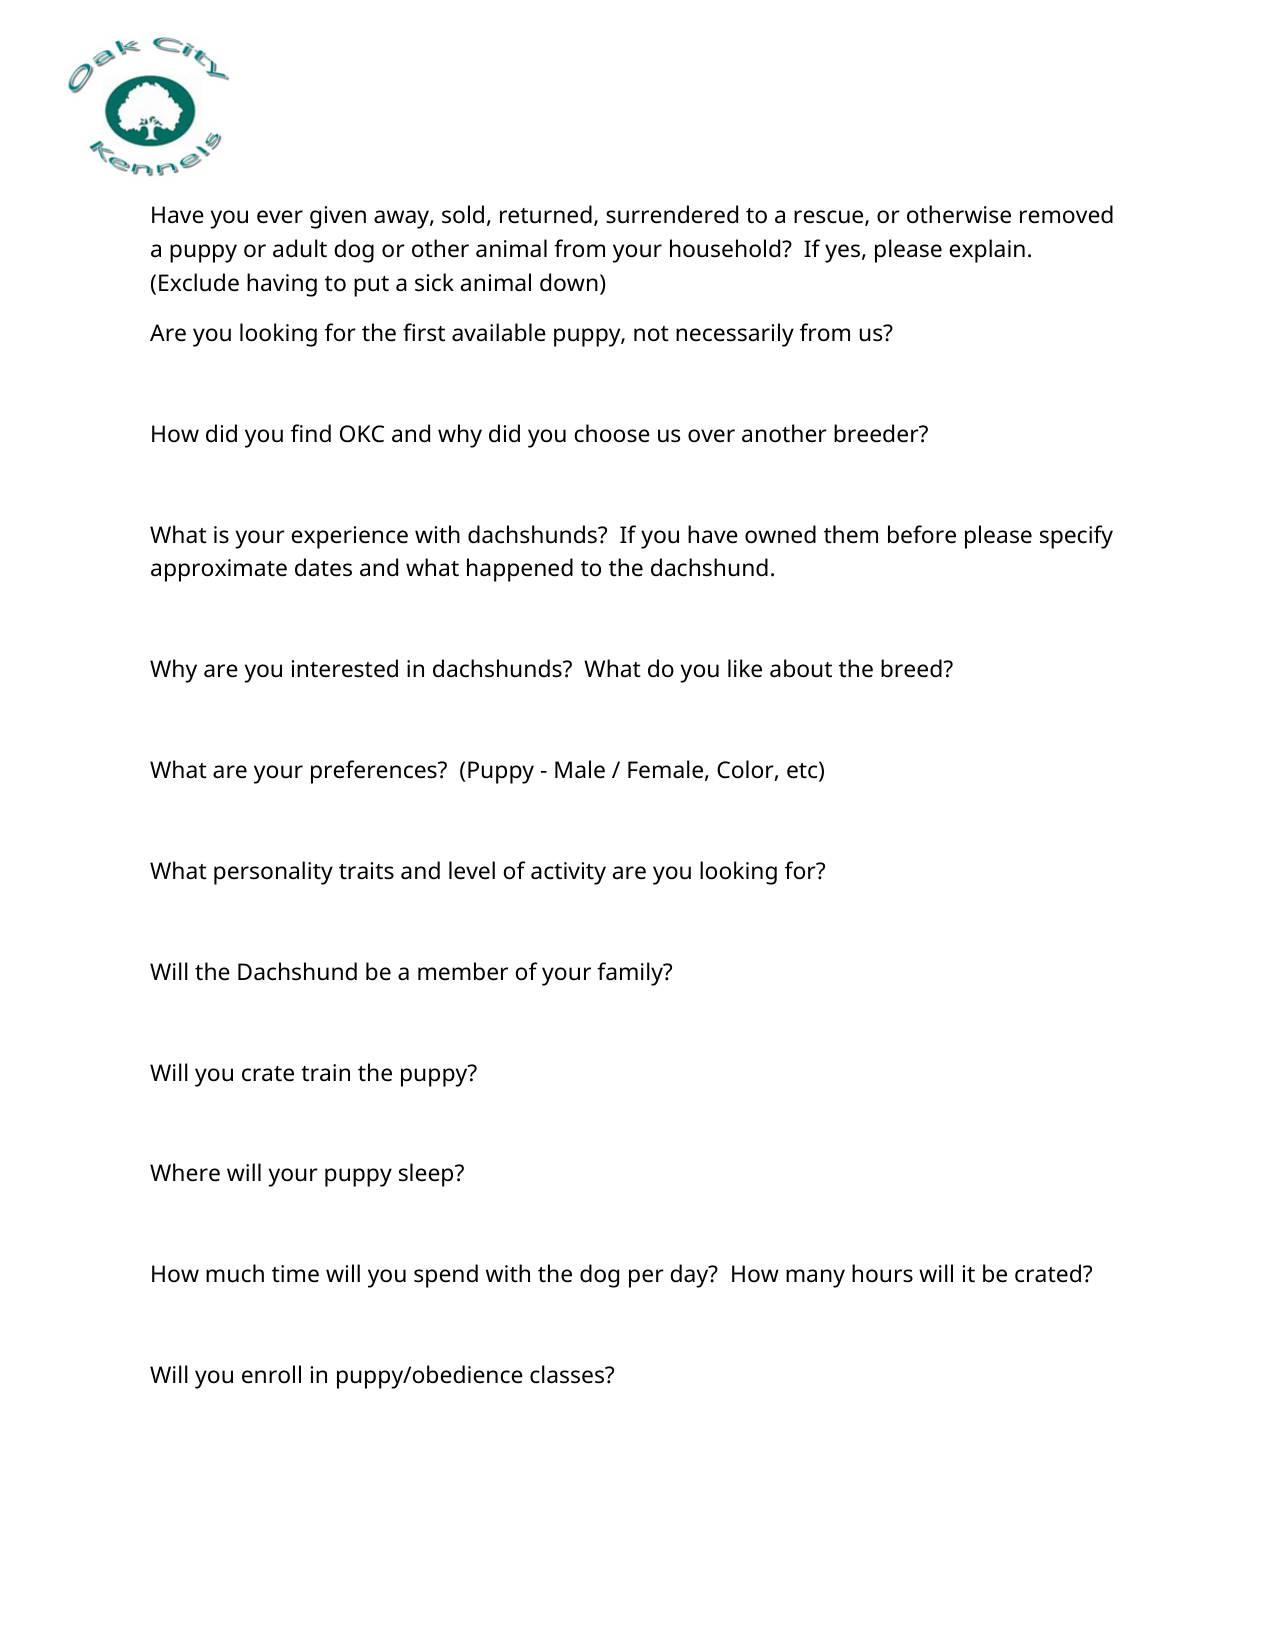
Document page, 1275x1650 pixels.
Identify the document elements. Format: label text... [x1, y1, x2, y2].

text What are your preferences? (Puppy - Male / Female, Color, etc) [150, 754, 1125, 785]
text Have you ever given away, sold, returned, surrendered to a rescue, or otherwise removed a puppy or adult dog or other animal from your household? If yes, please explain. (Exclude having to put a sick animal down) [150, 199, 1125, 298]
text How much time will you spend with the dog per day? How many hours will it be crated? [150, 1258, 1125, 1289]
text How did you find OKC and why did you choose us over another breeder? [150, 418, 1125, 449]
text What personality traits and level of activity are you looking for? [150, 855, 1125, 886]
text What is your experience with dachshunds? If you have owned them before please specify approximate dates and what happened to the dachshund. [150, 519, 1125, 584]
picture [43, 15, 257, 199]
text Will you crate train the puppy? [150, 1057, 1125, 1088]
text Will you enroll in puppy/obedience classes? [150, 1359, 1125, 1390]
text Will the Dachshund be a member of your family? [150, 956, 1125, 987]
text Are you looking for the first available puppy, not necessarily from us? [150, 317, 1125, 348]
text Where will your puppy sleep? [150, 1157, 1125, 1189]
text Why are you interested in dachshunds? What do you like about the breed? [150, 653, 1125, 684]
